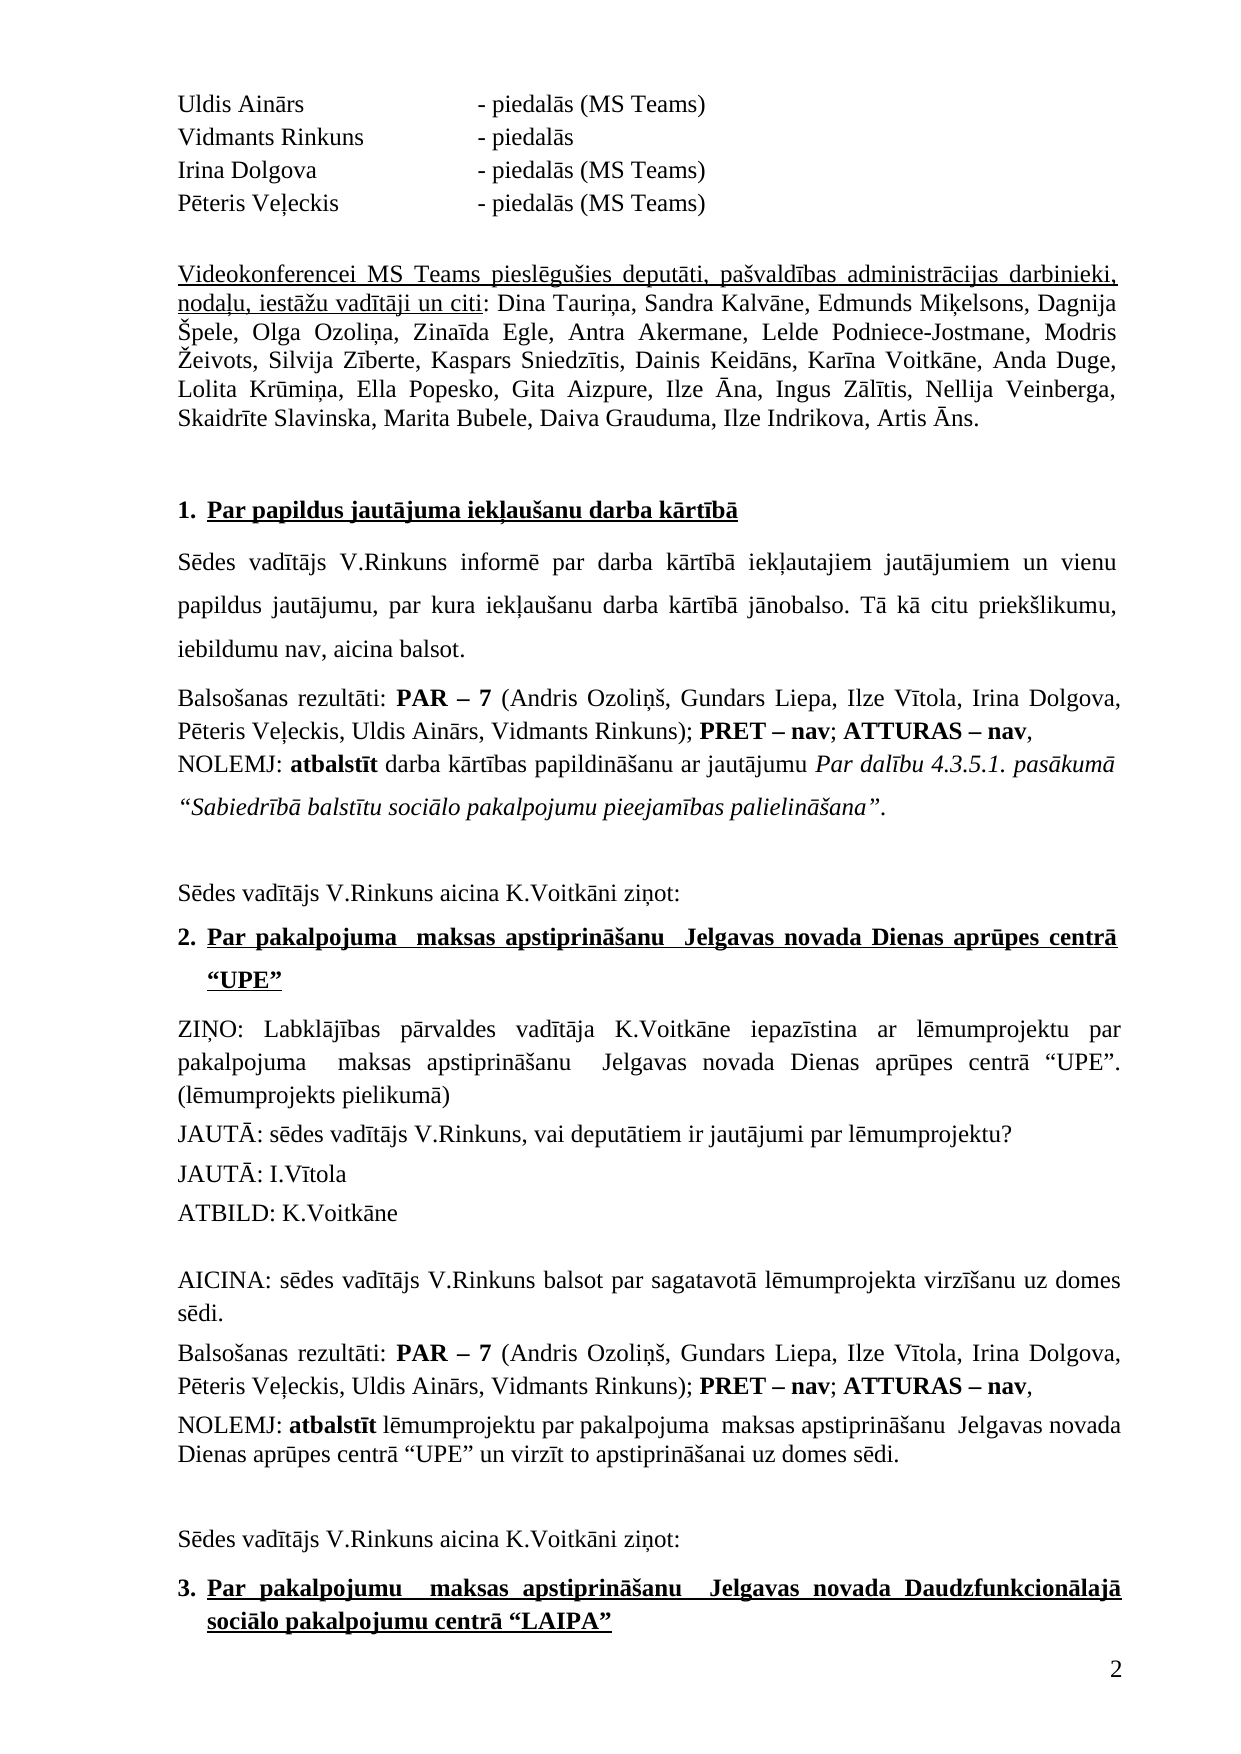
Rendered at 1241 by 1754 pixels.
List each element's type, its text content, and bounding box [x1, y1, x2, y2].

text JAUTĀ: sēdes vadītājs V.Rinkuns, vai deputātiem ir jautājumi par lēmumprojektu? [177, 1119, 1122, 1148]
text Balsošanas rezultāti: PAR – 7 (Andris Ozoliņš, Gundars Liepa, Ilze Vītola, Irina Dolgova, Pēteris Veļeckis, Uldis Ainārs, Vidmants Rinkuns); PRET – nav; ATTURAS – nav, [177, 683, 1122, 745]
text Uldis Ainārs - piedalās (MS Teams) [177, 89, 1118, 117]
text Sēdes vadītājs V.Rinkuns aicina K.Voitkāni ziņot: [177, 1524, 1118, 1553]
list Par pakalpojuma maksas apstiprināšanu Jelgavas novada Dienas aprūpes centrā “UPE” [177, 922, 1118, 993]
list Par pakalpojumu maksas apstiprināšanu Jelgavas novada Daudzfunkcionālajā sociālo pakalpojumu centrā “LAIPA” [177, 1573, 1122, 1635]
text JAUTĀ: I.Vītola [177, 1159, 1122, 1187]
list Par papildus jautājuma iekļaušanu darba kārtībā [177, 495, 1167, 524]
text AICINA: sēdes vadītājs V.Rinkuns balsot par sagatavotā lēmumprojekta virzīšanu uz domes sēdi. [177, 1266, 1122, 1327]
text NOLEMJ: atbalstīt darba kārtības papildināšanu ar jautājumu Par dalību 4.3.5.1. pasākumā “Sabiedrībā balstītu sociālo pakalpojumu pieejamības palielināšana”. [177, 749, 1118, 821]
text Sēdes vadītājs V.Rinkuns aicina K.Voitkāni ziņot: [177, 878, 1118, 907]
text Videokonferencei MS Teams pieslēgušies deputāti, pašvaldības administrācijas darbinieki, nodaļu, iestāžu vadītāji un citi: Dina Tauriņa, Sandra Kalvāne, Edmunds Miķelsons, Dagnija Špele, Olga Ozoliņa, Zinaīda Egle, Antra Akermane, Lelde Podniece-Jostmane, Modris Žeivots, Silvija Zīberte, Kaspars Sniedzītis, Dainis Keidāns, Karīna Voitkāne, Anda Duge, Lolita Krūmiņa, Ella Popesko, Gita Aizpure, Ilze Āna, Ingus Zālītis, Nellija Veinberga, Skaidrīte Slavinska, Marita Bubele, Daiva Grauduma, Ilze Indrikova, Artis Āns. [177, 285, 1117, 432]
text NOLEMJ: atbalstīt lēmumprojektu par pakalpojuma maksas apstiprināšanu Jelgavas novada Dienas aprūpes centrā “UPE” un virzīt to apstiprināšanai uz domes sēdi. [177, 1410, 1122, 1468]
text Pēteris Veļeckis - piedalās (MS Teams) [177, 188, 1118, 216]
text Irina Dolgova - piedalās (MS Teams) [177, 155, 1118, 183]
text ZIŅO: Labklājības pārvaldes vadītāja K.Voitkāne iepazīstina ar lēmumprojektu par pakalpojuma maksas apstiprināšanu Jelgavas novada Dienas aprūpes centrā “UPE”. (lēmumprojekts pielikumā) [177, 1014, 1122, 1109]
text ATBILD: K.Voitkāne [177, 1198, 1122, 1227]
text Balsošanas rezultāti: PAR – 7 (Andris Ozoliņš, Gundars Liepa, Ilze Vītola, Irina Dolgova, Pēteris Veļeckis, Uldis Ainārs, Vidmants Rinkuns); PRET – nav; ATTURAS – nav, [177, 1338, 1122, 1399]
text Sēdes vadītājs V.Rinkuns informē par darba kārtībā iekļautajiem jautājumiem un vienu papildus jautājumu, par kura iekļaušanu darba kārtībā jānobalso. Tā kā citu priekšlikumu, iebildumu nav, aicina balsot. [177, 547, 1118, 662]
text Vidmants Rinkuns - piedalās [177, 122, 1118, 150]
